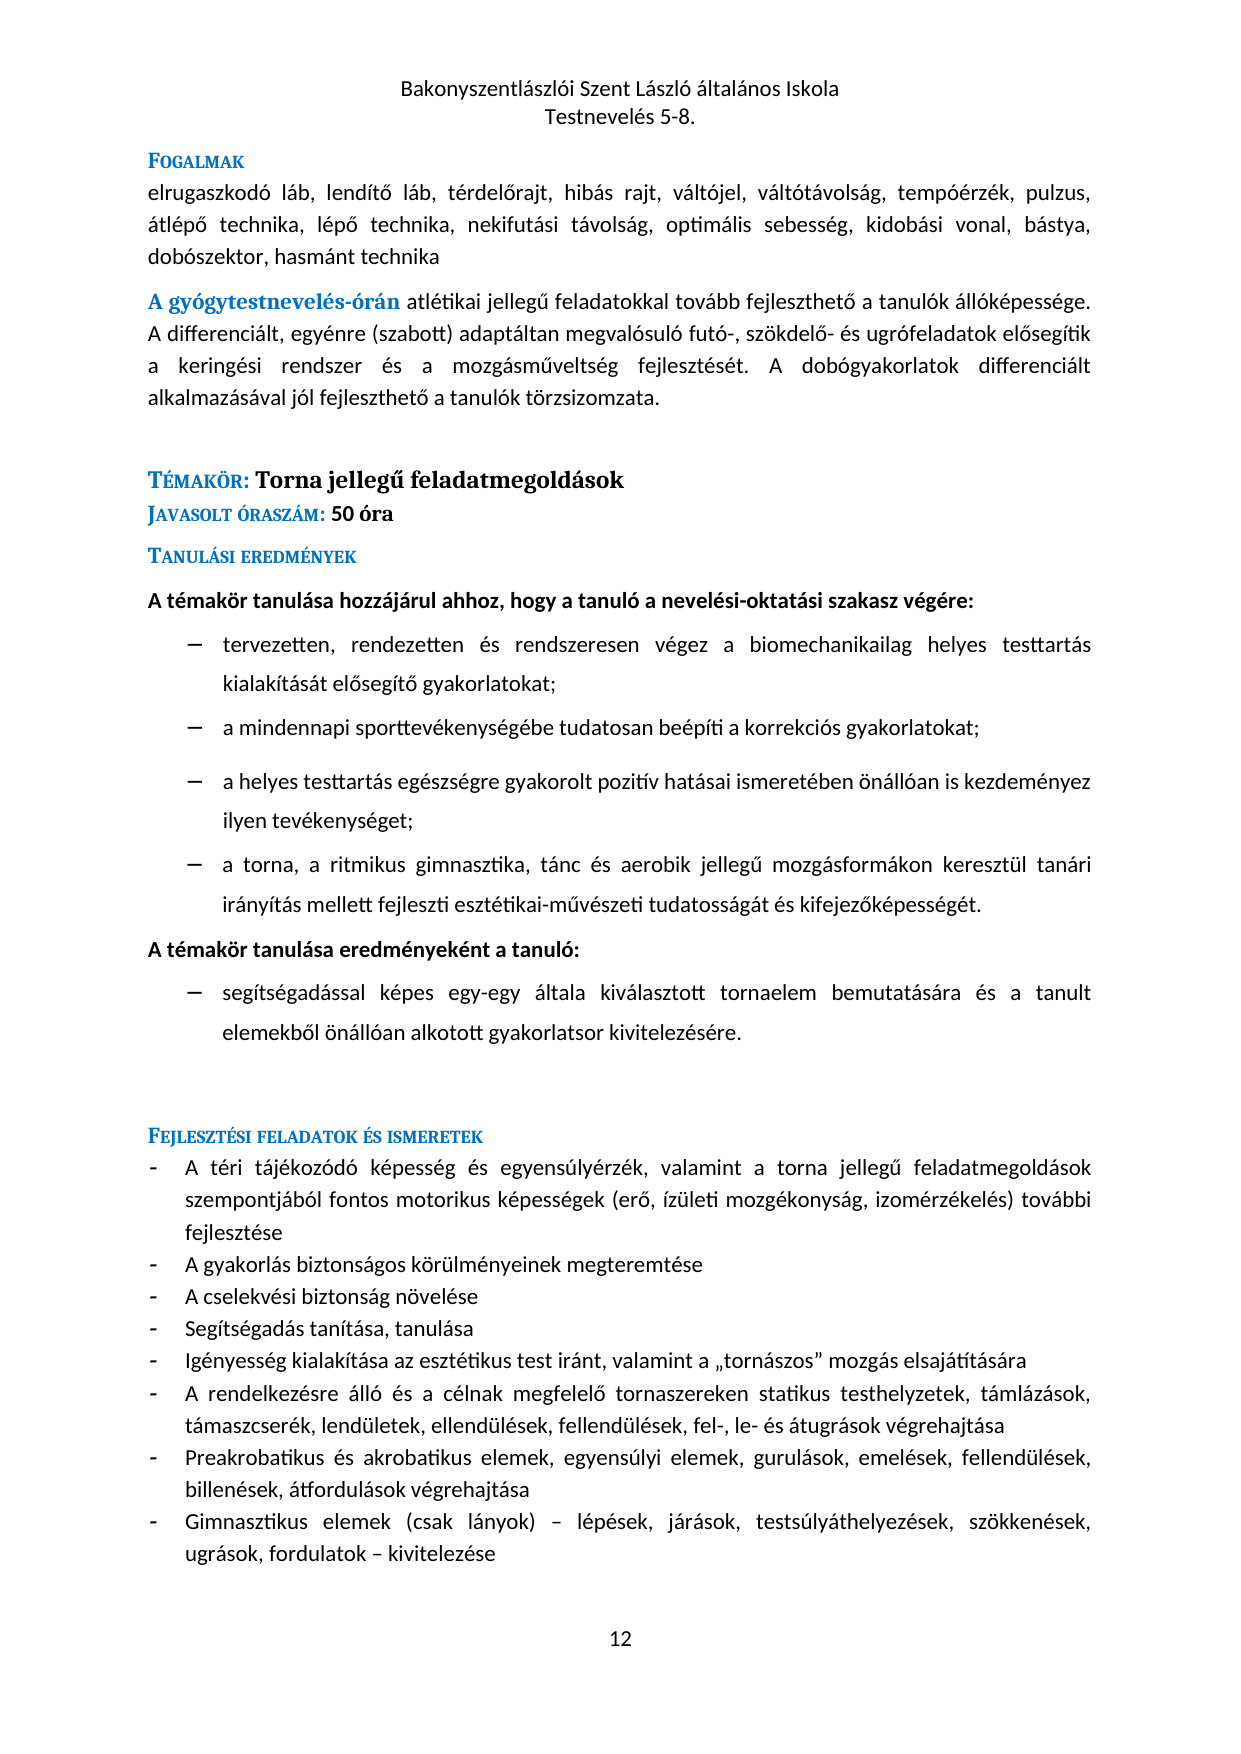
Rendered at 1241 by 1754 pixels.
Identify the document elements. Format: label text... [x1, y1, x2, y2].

text Javasolt óraszám: 50 óra [148, 499, 1093, 527]
list A rendelkezésre álló és a célnak megfelelő tornaszereken statikus testhelyzetek, támlázások, támaszcserék, lendületek, ellendülések, fellendülések, fel-, le- és átugrások végrehajtása [148, 1379, 1093, 1439]
list segítségadással képes egy-egy általa kiválasztott tornaelem bemutatására és a tanult elemekből önállóan alkotott gyakorlatsor kivitelezésére. [185, 967, 1093, 1046]
text Fejlesztési feladatok és ismeretek [148, 1123, 1093, 1149]
list A cselekvési biztonság növelése [148, 1282, 1093, 1310]
list Igényesség kialakítása az esztétikus test iránt, valamint a „tornászos” mozgás elsajátítására [148, 1346, 1093, 1374]
list tervezetten, rendezetten és rendszeresen végez a biomechanikailag helyes testtartás kialakítását elősegítő gyakorlatokat; [185, 618, 1093, 697]
list Segítségadás tanítása, tanulása [148, 1314, 1093, 1342]
text Tanulási eredmények [148, 543, 1093, 570]
list Gimnasztikus elemek (csak lányok) – lépések, járások, testsúlyáthelyezések, szökkenések, ugrások, fordulatok – kivitelezése [148, 1507, 1093, 1568]
list Preakrobatikus és akrobatikus elemek, egyensúlyi elemek, gurulások, emelések, fellendülések, billenések, átfordulások végrehajtása [148, 1443, 1093, 1503]
text Fogalmak [148, 148, 1093, 174]
text A témakör tanulása eredményeként a tanuló: [148, 935, 1093, 963]
text Témakör: Torna jellegű feladatmegoldások [148, 466, 1093, 494]
text A gyógytestnevelés-órán atlétikai jellegű feladatokkal tovább fejleszthető a tanulók állóképessége. A differenciált, egyénre (szabott) adaptáltan megvalósuló futó-, szökdelő- és ugrófeladatok elősegítik a keringési rendszer és a mozgásműveltség fejlesztését. A dobógyakorlatok differenciált alkalmazásával jól fejleszthető a tanulók törzsizomzata. [148, 287, 1093, 411]
list a mindennapi sporttevékenységébe tudatosan beépíti a korrekciós gyakorlatokat; [185, 702, 1093, 748]
list A téri tájékozódó képesség és egyensúlyérzék, valamint a torna jellegű feladatmegoldások szempontjából fontos motorikus képességek (erő, ízületi mozgékonyság, izomérzékelés) további fejlesztése [148, 1153, 1093, 1246]
text elrugaszkodó láb, lendítő láb, térdelőrajt, hibás rajt, váltójel, váltótávolság, tempóérzék, pulzus, átlépő technika, lépő technika, nekifutási távolság, optimális sebesség, kidobási vonal, bástya, dobószektor, hasmánt technika [148, 178, 1093, 270]
list A gyakorlás biztonságos körülményeinek megteremtése [148, 1250, 1093, 1278]
text A témakör tanulása hozzájárul ahhoz, hogy a tanuló a nevelési-oktatási szakasz végére: [148, 586, 1093, 614]
list a helyes testtartás egészségre gyakorolt pozitív hatásai ismeretében önállóan is kezdeményez ilyen tevékenységet; [185, 756, 1093, 835]
list a torna, a ritmikus gimnasztika, tánc és aerobik jellegű mozgásformákon keresztül tanári irányítás mellett fejleszti esztétikai-művészeti tudatosságát és kifejezőképességét. [185, 839, 1093, 918]
